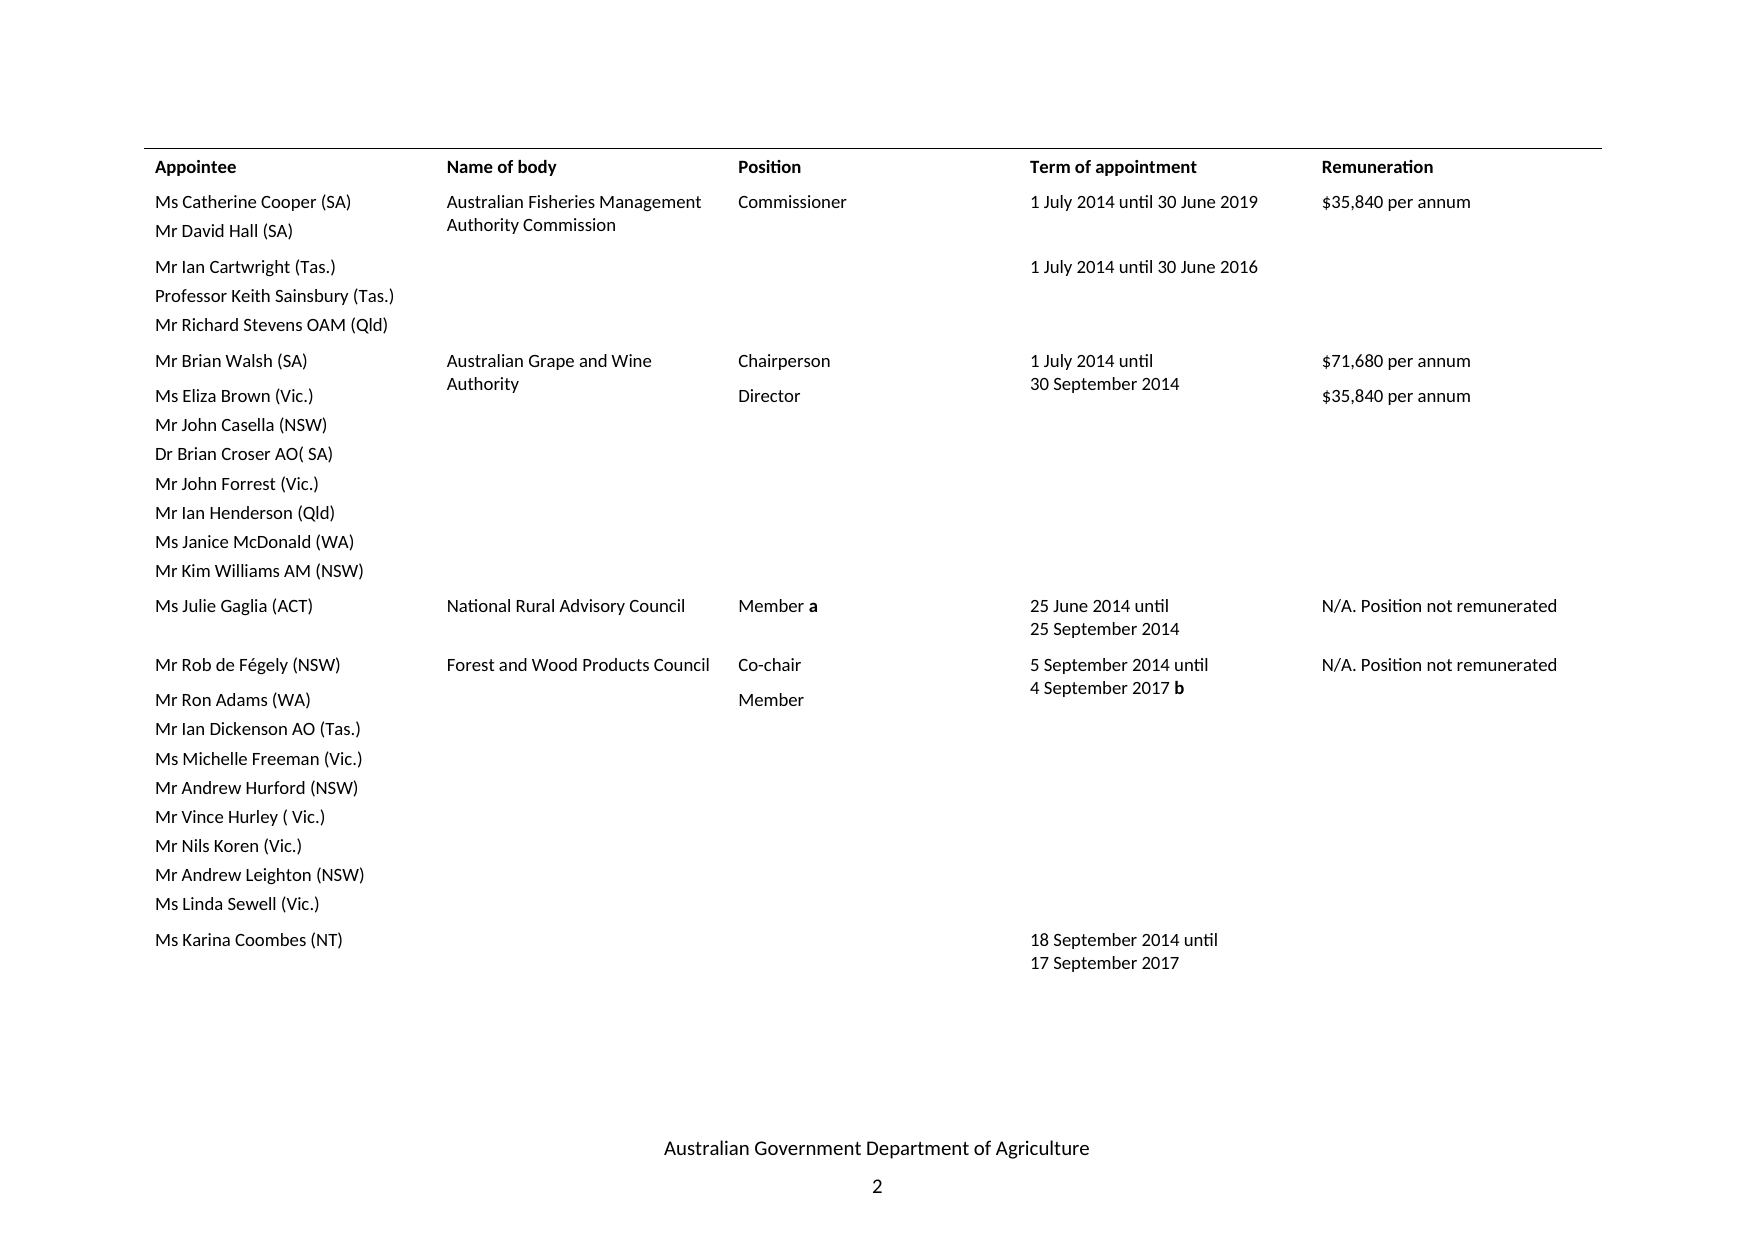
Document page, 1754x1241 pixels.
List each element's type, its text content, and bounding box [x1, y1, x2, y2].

table_cell Commissioner [727, 184, 1019, 342]
table_cell Mr Brian Walsh (SA) [144, 343, 435, 378]
table_cell 5 September 2014 until 4 September 2017 b [1019, 647, 1310, 922]
table_cell Ms Catherine Cooper (SA) Mr David Hall (SA) [144, 184, 435, 249]
table_header Appointee [144, 149, 435, 184]
table_header Remuneration [1310, 149, 1602, 184]
table_cell N/A. Position not remunerated [1310, 647, 1602, 980]
table_cell N/A. Position not remunerated [1310, 588, 1602, 647]
table_cell Member [727, 682, 1019, 980]
table_cell 25 June 2014 until 25 September 2014 [1019, 588, 1310, 647]
table_cell 1 July 2014 until 30 June 2016 [1019, 249, 1310, 342]
table_cell 1 July 2014 until 30 June 2019 [1019, 184, 1310, 249]
table_cell 18 September 2014 until 17 September 2017 [1019, 922, 1310, 980]
table_cell Mr Rob de Fégely (NSW) [144, 647, 435, 682]
table_cell Mr Ian Cartwright (Tas.) Professor Keith Sainsbury (Tas.) Mr Richard Stevens OAM (Qld) [144, 249, 435, 342]
table_cell $71,680 per annum [1310, 343, 1602, 378]
table_cell Co-chair [727, 647, 1019, 682]
table_cell $35,840 per annum [1310, 378, 1602, 588]
table_cell Ms Karina Coombes (NT) [144, 922, 435, 980]
table_cell $35,840 per annum [1310, 184, 1602, 342]
table_cell Australian Grape and Wine Authority [435, 343, 727, 588]
table_cell Member a [727, 588, 1019, 647]
table_cell Director [727, 378, 1019, 588]
table_cell Chairperson [727, 343, 1019, 378]
table_cell Forest and Wood Products Council [435, 647, 727, 980]
table_cell Mr Ron Adams (WA) Mr Ian Dickenson AO (Tas.) Ms Michelle Freeman (Vic.) Mr Andrew Hurford (NSW) Mr Vince Hurley ( Vic.) Mr Nils Koren (Vic.) Mr Andrew Leighton (NSW) Ms Linda Sewell (Vic.) [144, 682, 435, 922]
table_header Position [727, 149, 1019, 184]
table_cell Ms Eliza Brown (Vic.) Mr John Casella (NSW) Dr Brian Croser AO( SA) Mr John Forrest (Vic.) Mr Ian Henderson (Qld) Ms Janice McDonald (WA) Mr Kim Williams AM (NSW) [144, 378, 435, 588]
table_cell National Rural Advisory Council [435, 588, 727, 647]
table_header Name of body [435, 149, 727, 184]
table_header Term of appointment [1019, 149, 1310, 184]
table_cell Ms Julie Gaglia (ACT) [144, 588, 435, 647]
table_cell 1 July 2014 until 30 September 2014 [1019, 343, 1310, 588]
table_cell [435, 184, 727, 342]
